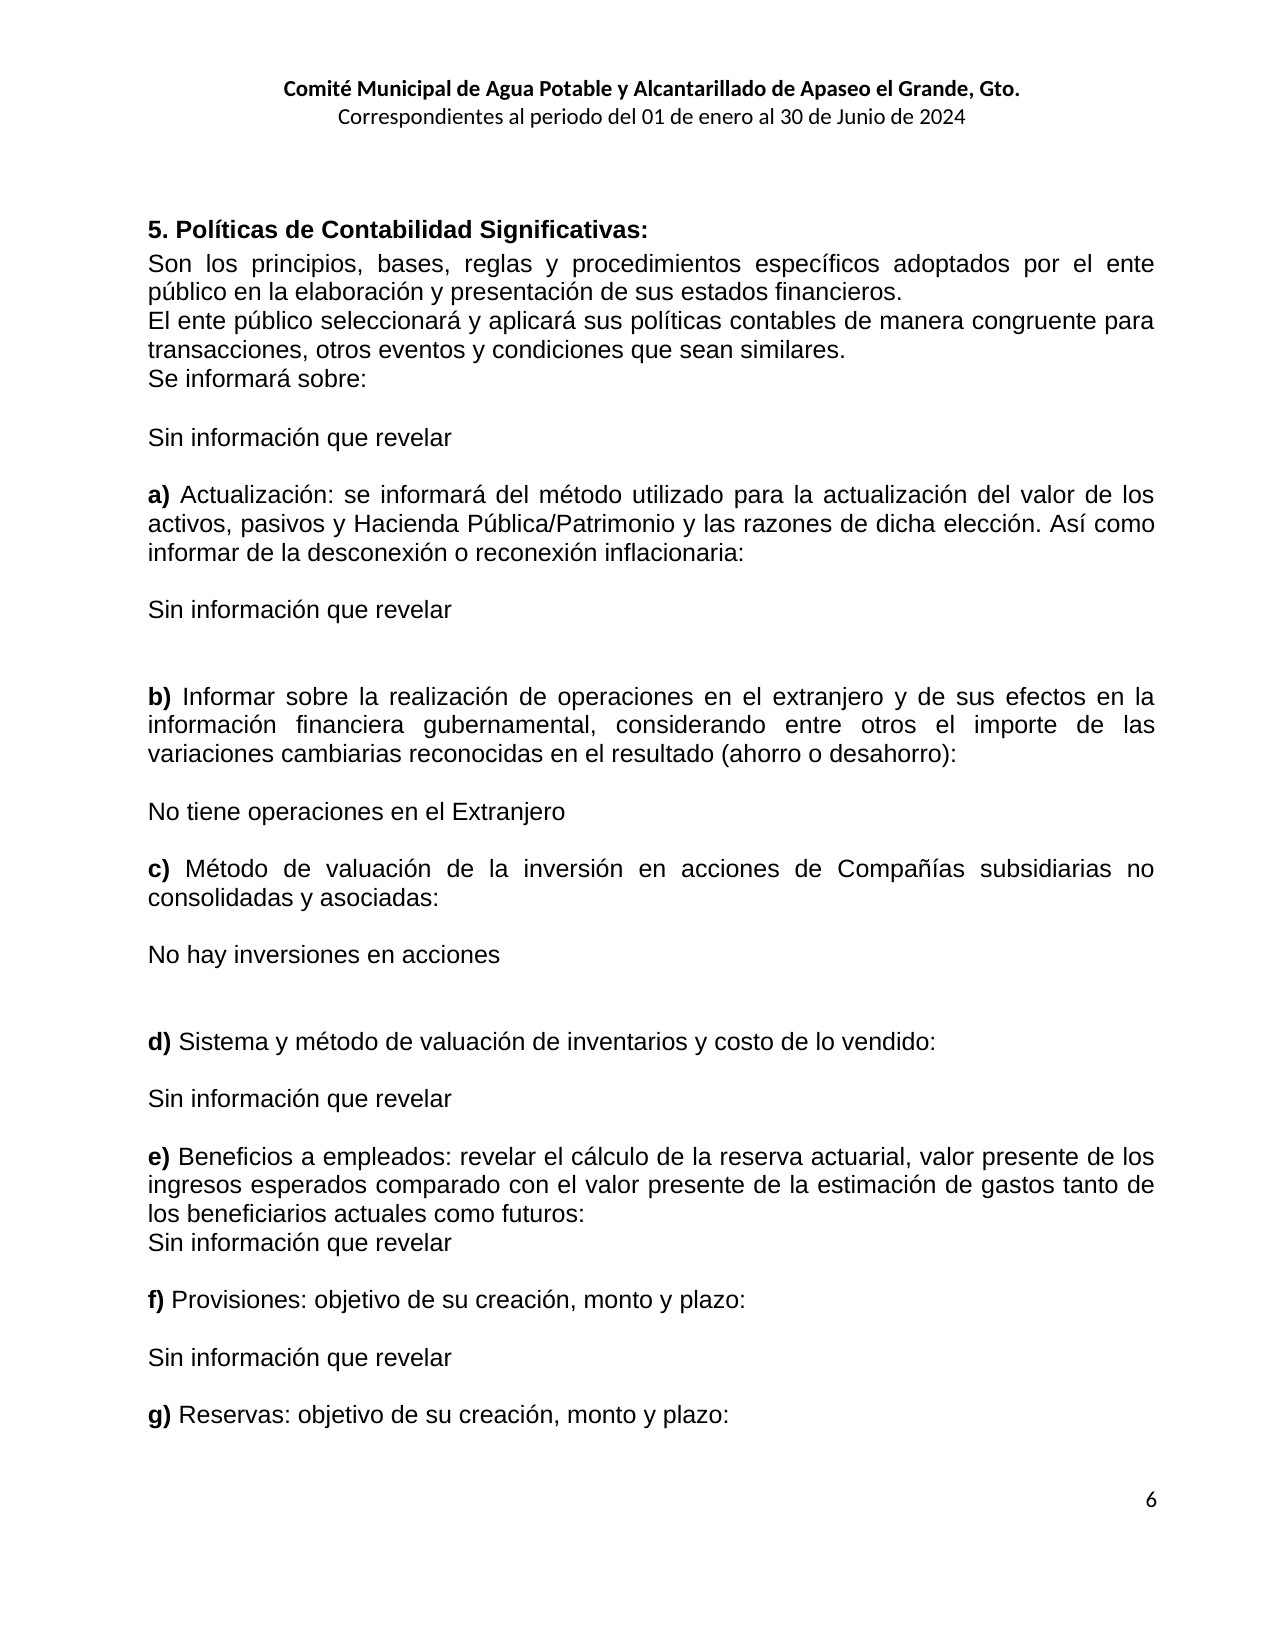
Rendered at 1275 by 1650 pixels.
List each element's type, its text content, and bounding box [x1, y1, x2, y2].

text Sin información que revelar [148, 1343, 1157, 1372]
text Sin información que revelar [148, 1084, 1157, 1113]
subtitle 5. Políticas de Contabilidad Significativas: [148, 216, 1157, 244]
text Sin información que revelar [148, 595, 1157, 624]
text El ente público seleccionará y aplicará sus políticas contables de manera congruente para transacciones, otros eventos y condiciones que sean similares. [148, 306, 1157, 363]
text a) Actualización: se informará del método utilizado para la actualización del valor de los activos, pasivos y Hacienda Pública/Patrimonio y las razones de dicha elección. Así como informar de la desconexión o reconexión inflacionaria: [148, 480, 1157, 567]
text No hay inversiones en acciones [148, 940, 1157, 969]
text g) Reservas: objetivo de su creación, monto y plazo: [148, 1400, 1157, 1429]
text Sin información que revelar [148, 1228, 1157, 1257]
text Sin información que revelar [148, 423, 1157, 452]
text f) Provisiones: objetivo de su creación, monto y plazo: [148, 1285, 1157, 1314]
text e) Beneficios a empleados: revelar el cálculo de la reserva actuarial, valor presente de los ingresos esperados comparado con el valor presente de la estimación de gastos tanto de los beneficiarios actuales como futuros: [148, 1142, 1157, 1228]
text No tiene operaciones en el Extranjero [148, 797, 1157, 825]
text Se informará sobre: [148, 363, 1157, 392]
text c) Método de valuación de la inversión en acciones de Compañías subsidiarias no consolidadas y asociadas: [148, 854, 1157, 912]
text b) Informar sobre la realización de operaciones en el extranjero y de sus efectos en la información financiera gubernamental, considerando entre otros el importe de las variaciones cambiarias reconocidas en el resultado (ahorro o desahorro): [148, 682, 1157, 768]
text d) Sistema y método de valuación de inventarios y costo de lo vendido: [148, 1027, 1157, 1055]
text Son los principios, bases, reglas y procedimientos específicos adoptados por el ente público en la elaboración y presentación de sus estados financieros. [148, 248, 1157, 306]
